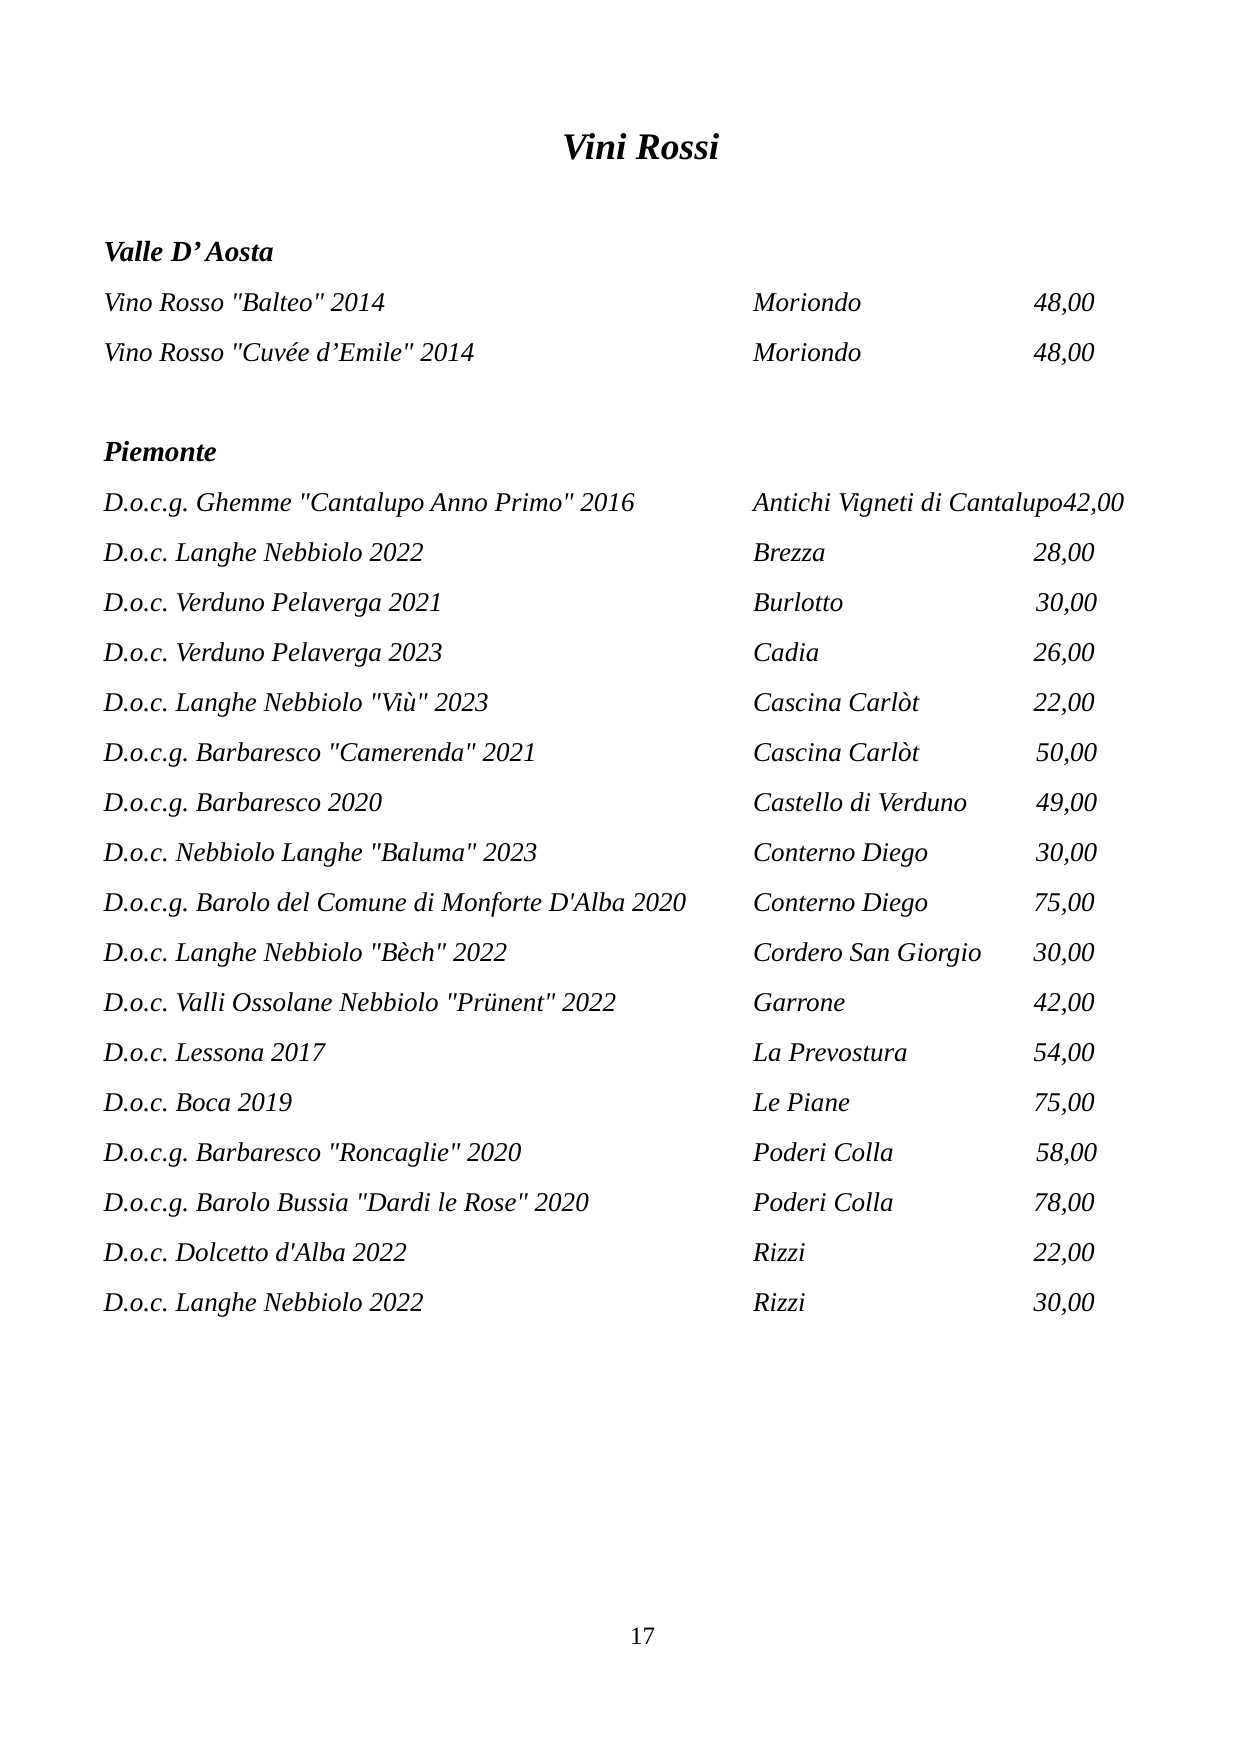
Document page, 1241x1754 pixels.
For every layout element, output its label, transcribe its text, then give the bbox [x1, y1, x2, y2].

text D.o.c.g. Barbaresco "Camerenda" 2021 Cascina Carlòt 50,00 [103, 718, 1181, 768]
text D.o.c. Dolcetto d'Alba 2022 Rizzi 22,00 [103, 1218, 1181, 1268]
text D.o.c.g. Barbaresco "Roncaglie" 2020 Poderi Colla 58,00 [103, 1118, 1181, 1168]
text D.o.c. Lessona 2017 La Prevostura 54,00 [103, 1018, 1181, 1068]
text D.o.c. Langhe Nebbiolo "Bèch" 2022 Cordero San Giorgio 30,00 [103, 918, 1181, 968]
text D.o.c.g. Barbaresco 2020 Castello di Verduno 49,00 [103, 768, 1181, 818]
text D.o.c. Boca 2019 Le Piane 75,00 [103, 1068, 1181, 1118]
text D.o.c.g. Barolo Bussia "Dardi le Rose" 2020 Poderi Colla 78,00 [103, 1168, 1181, 1218]
text D.o.c.g. Ghemme "Cantalupo Anno Primo" 2016 Antichi Vigneti di Cantalupo 42,00 [103, 468, 1181, 518]
text Vino Rosso "Balteo" 2014 Moriondo 48,00 [103, 268, 1181, 318]
text D.o.c. Langhe Nebbiolo 2022 Rizzi 30,00 [103, 1268, 1181, 1318]
subtitle Vini Rossi [103, 118, 1181, 168]
subtitle Valle D’ Aosta [103, 218, 1181, 268]
text Vino Rosso "Cuvée d’Emile" 2014 Moriondo 48,00 [103, 318, 1181, 368]
text D.o.c. Nebbiolo Langhe "Baluma" 2023 Conterno Diego 30,00 [103, 818, 1181, 868]
text D.o.c. Verduno Pelaverga 2021 Burlotto 30,00 [103, 568, 1181, 618]
subtitle Piemonte [103, 418, 1181, 468]
text D.o.c. Langhe Nebbiolo "Viù" 2023 Cascina Carlòt 22,00 [103, 668, 1181, 718]
text D.o.c. Langhe Nebbiolo 2022 Brezza 28,00 [103, 518, 1181, 568]
text D.o.c.g. Barolo del Comune di Monforte D'Alba 2020 Conterno Diego 75,00 [103, 868, 1181, 918]
text D.o.c. Verduno Pelaverga 2023 Cadia 26,00 [103, 618, 1181, 668]
text D.o.c. Valli Ossolane Nebbiolo "Prünent" 2022 Garrone 42,00 [103, 968, 1181, 1018]
